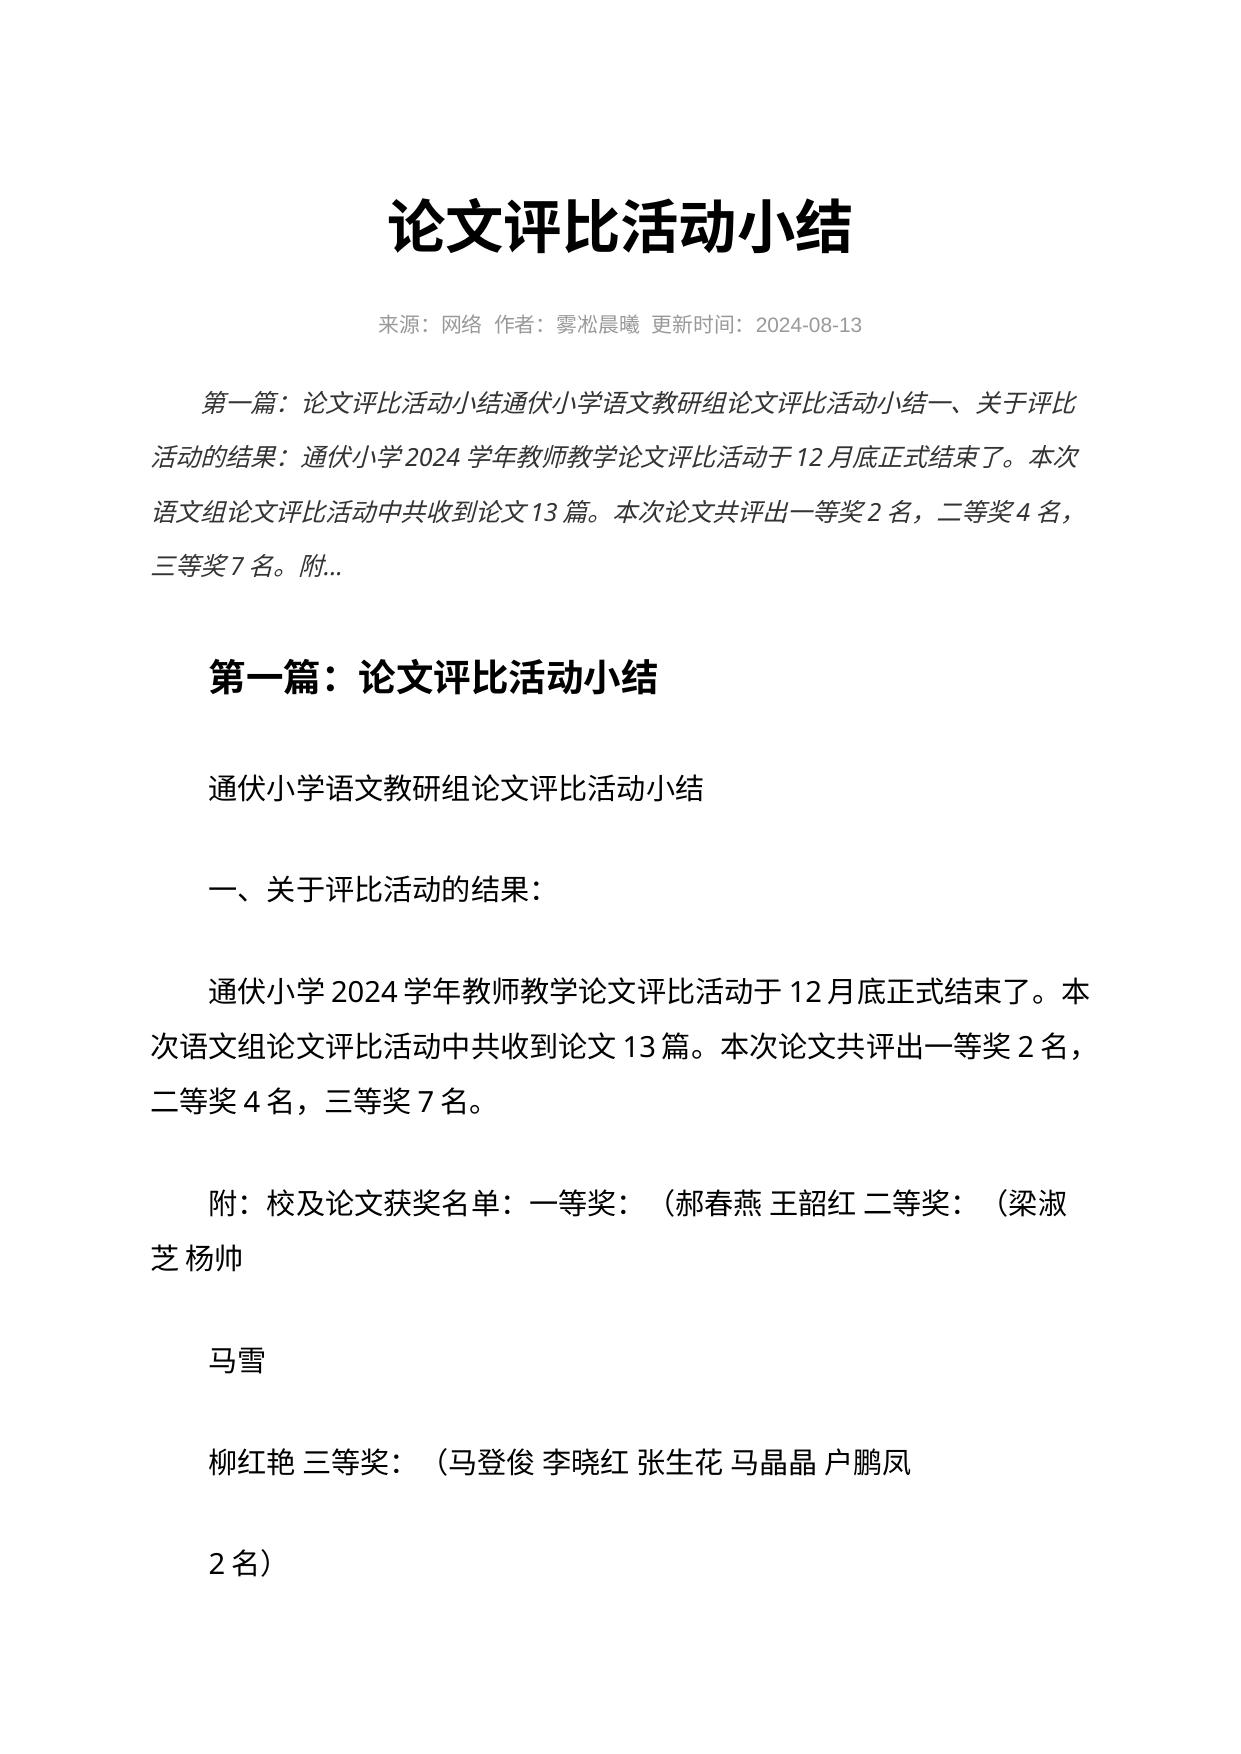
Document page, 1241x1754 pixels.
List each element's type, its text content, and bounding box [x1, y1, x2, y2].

text 通伏小学2024学年教师教学论文评比活动于12月底正式结束了。本次语文组论文评比活动中共收到论文13篇。本次论文共评出一等奖2名，二等奖4名，三等奖7名。 [150, 969, 1090, 1121]
text 第一篇：论文评比活动小结通伏小学语文教研组论文评比活动小结一、关于评比活动的结果：通伏小学2024学年教师教学论文评比活动于12月底正式结束了。本次语文组论文评比活动中共收到论文13篇。本次论文共评出一等奖2名，二等奖4名，三等奖7名。附... [150, 383, 1090, 583]
text 第一篇：论文评比活动小结 [150, 648, 1090, 702]
text 来源：网络 作者：雾凇晨曦 更新时间：2024-08-13 [150, 313, 1090, 337]
text 柳红艳 三等奖：（马登俊 李晓红 张生花 马晶晶 户鹏凤 [150, 1439, 1090, 1481]
text 一、关于评比活动的结果： [150, 867, 1090, 909]
text 通伏小学语文教研组论文评比活动小结 [150, 765, 1090, 807]
text 附：校及论文获奖名单：一等奖：（郝春燕 王韶红 二等奖：（梁淑芝 杨帅 [150, 1181, 1090, 1278]
subtitle 论文评比活动小结 [150, 181, 1090, 266]
text 2名） [150, 1541, 1090, 1583]
text 马雪 [150, 1337, 1090, 1380]
